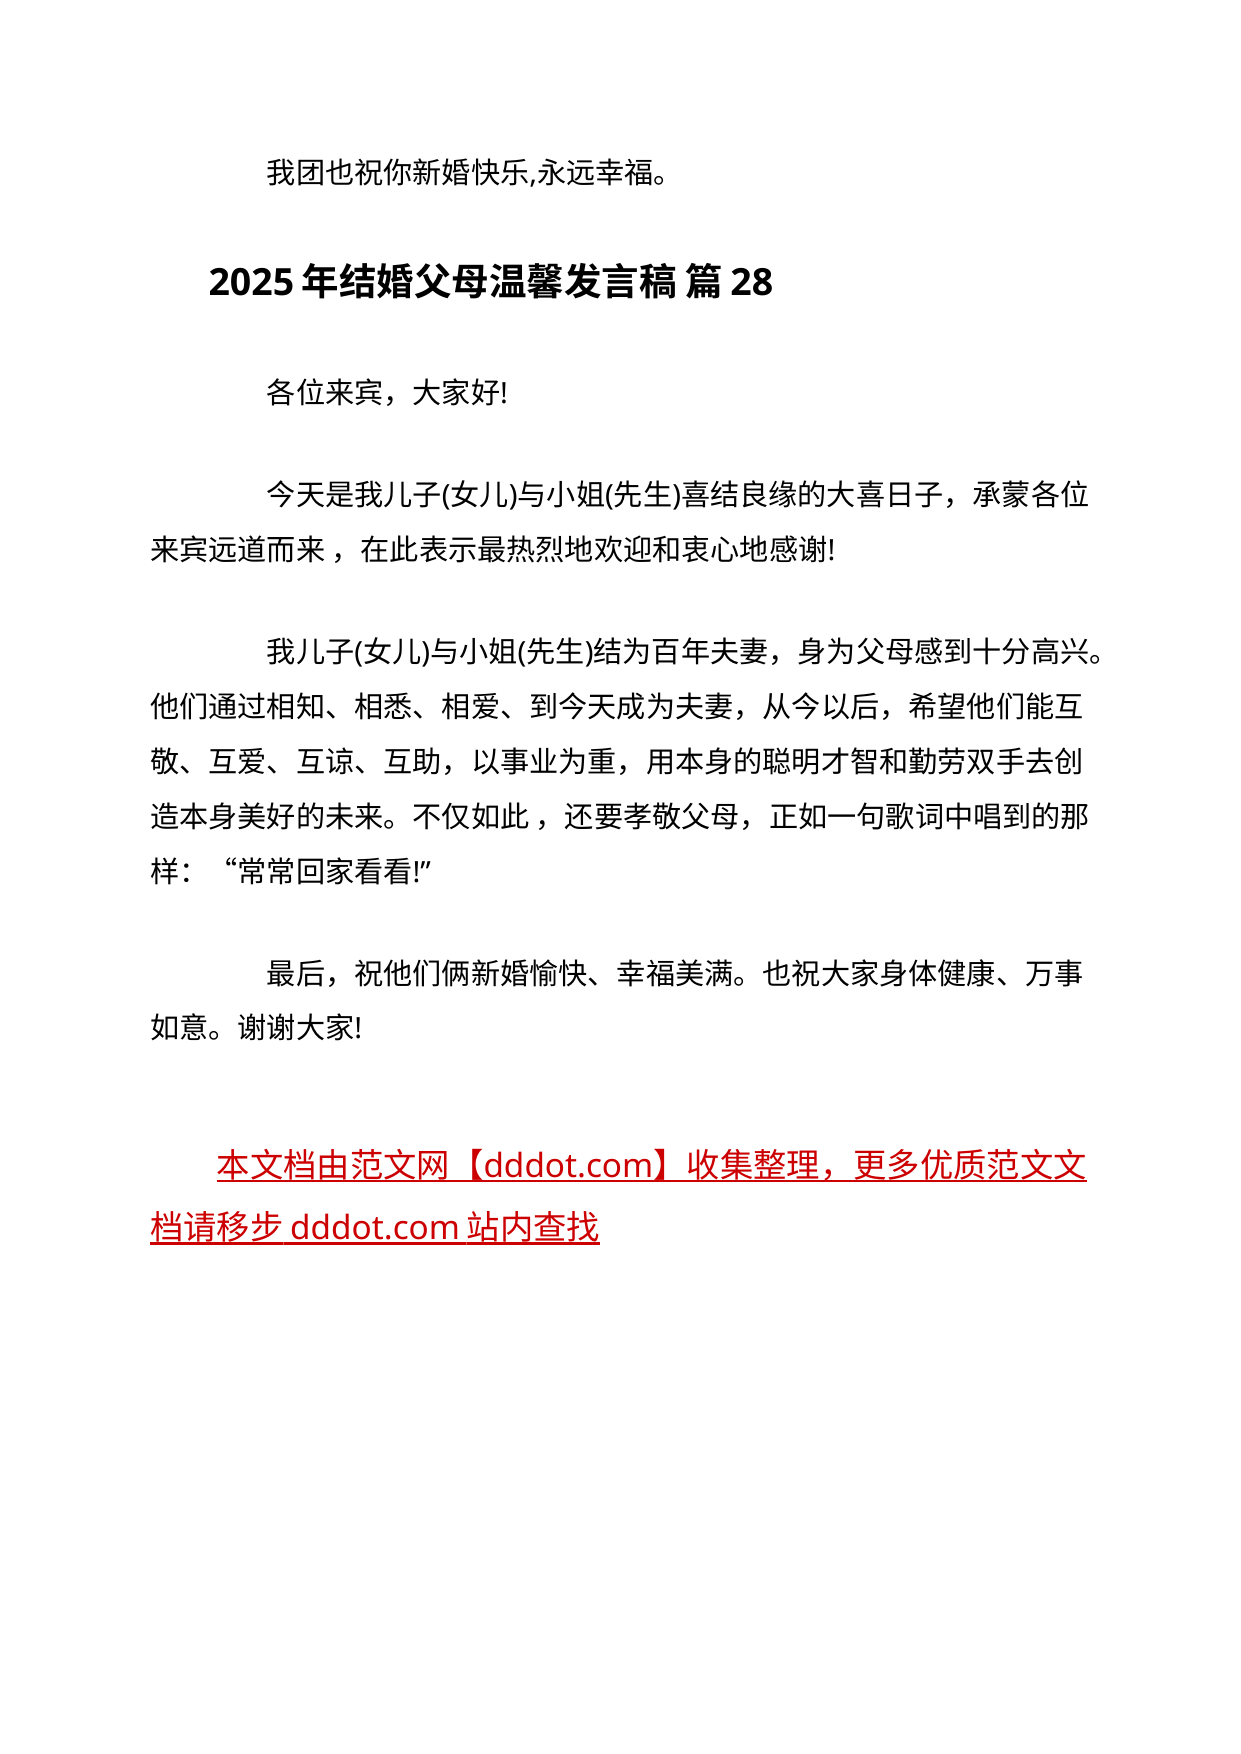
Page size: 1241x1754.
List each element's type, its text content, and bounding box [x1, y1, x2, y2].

text 2025年结婚父母温馨发言稿 篇28 [150, 252, 1090, 306]
text 最后，祝他们俩新婚愉快、幸福美满。也祝大家身体健康、万事如意。谢谢大家! [150, 950, 1090, 1047]
text 我儿子(女儿)与小姐(先生)结为百年夫妻，身为父母感到十分高兴。他们通过相知、相悉、相爱、到今天成为夫妻，从今以后，希望他们能互敬、互爱、互谅、互助，以事业为重，用本身的聪明才智和勤劳双手去创造本身美好的未来。不仅如此 ，还要孝敬父母，正如一句歌词中唱到的那样：“常常回家看看!” [150, 628, 1090, 891]
text 我团也祝你新婚快乐,永远幸福。 [150, 150, 1090, 192]
text 各位来宾，大家好! [150, 369, 1090, 412]
text 本文档由范文网【dddot.com】收集整理，更多优质范文文档请移步dddot.com站内查找 [150, 1138, 1090, 1249]
text 今天是我儿子(女儿)与小姐(先生)喜结良缘的大喜日子，承蒙各位来宾远道而来 ，在此表示最热烈地欢迎和衷心地感谢! [150, 472, 1090, 569]
